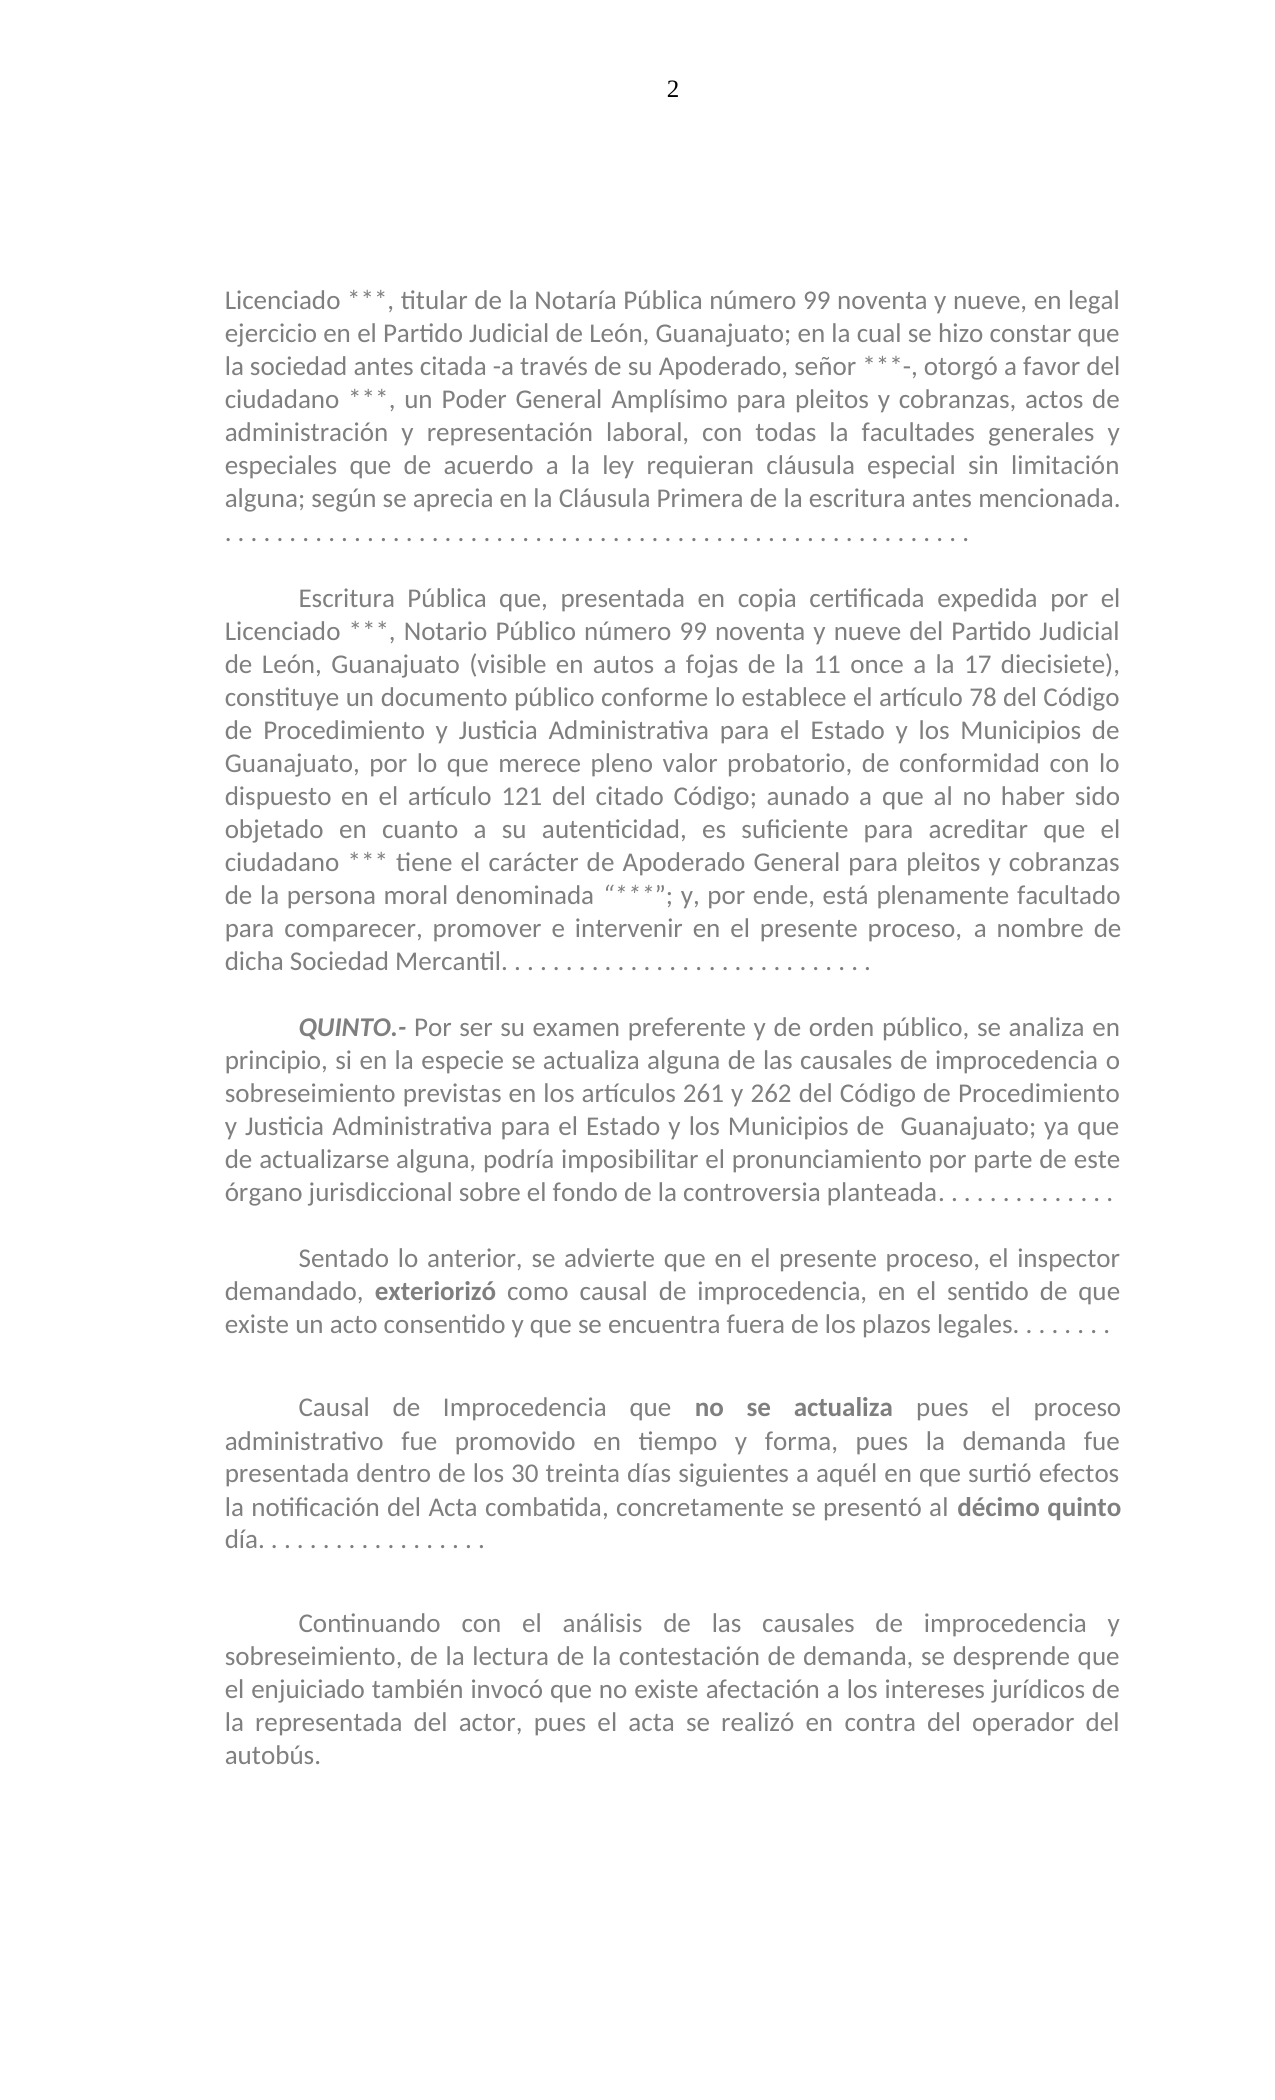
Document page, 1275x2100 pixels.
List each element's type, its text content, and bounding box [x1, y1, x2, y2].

text Sentado lo anterior, se advierte que en el presente proceso, el inspector demandado, exteriorizó como causal de improcedencia, en el sentido de que existe un acto consentido y que se encuentra fuera de los plazos legales. . . . . . . . [224, 1241, 1121, 1340]
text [224, 283, 1121, 548]
text Continuando con el análisis de las causales de improcedencia y sobreseimiento, de la lectura de la contestación de demanda, se desprende que el enjuiciado también invocó que no existe afectación a los intereses jurídicos de la representada del actor, pues el acta se realizó en contra del operador del autobús. [224, 1606, 1121, 1771]
text Causal de Improcedencia que no se actualiza pues el proceso administrativo fue promovido en tiempo y forma, pues la demanda fue presentada dentro de los 30 treinta días siguientes a aquél en que surtió efectos la notificación del Acta combatida, concretamente se presentó al décimo quinto día. . . . . . . . . . . . . . . . . . [224, 1391, 1121, 1556]
text Escritura Pública que, presentada en copia certificada expedida por el Licenciado ***, Notario Público número 99 noventa y nueve del Partido Judicial de León, Guanajuato (visible en autos a fojas de la 11 once a la 17 diecisiete), constituye un documento público conforme lo establece el artículo 78 del Código de Procedimiento y Justicia Administrativa para el Estado y los Municipios de Guanajuato, por lo que merece pleno valor probatorio, de conformidad con lo dispuesto en el artículo 121 del citado Código; aunado a que al no haber sido objetado en cuanto a su autenticidad, es suficiente para acreditar que el ciudadano *** tiene el carácter de Apoderado General para pleitos y cobranzas de la persona moral denominada “***”; y, por ende, está plenamente facultado para comparecer, promover e intervenir en el presente proceso, a nombre de dicha Sociedad Mercantil. . . . . . . . . . . . . . . . . . . . . . . . . . . . . [224, 581, 1121, 977]
text QUINTO.- Por ser su examen preferente y de orden público, se analiza en principio, si en la especie se actualiza alguna de las causales de improcedencia o sobreseimiento previstas en los artículos 261 y 262 del Código de Procedimiento y Justicia Administrativa para el Estado y los Municipios de Guanajuato; ya que de actualizarse alguna, podría imposibilitar el pronunciamiento por parte de este órgano jurisdiccional sobre el fondo de la controversia planteada. . . . . . . . . . . . . . [224, 1010, 1121, 1208]
